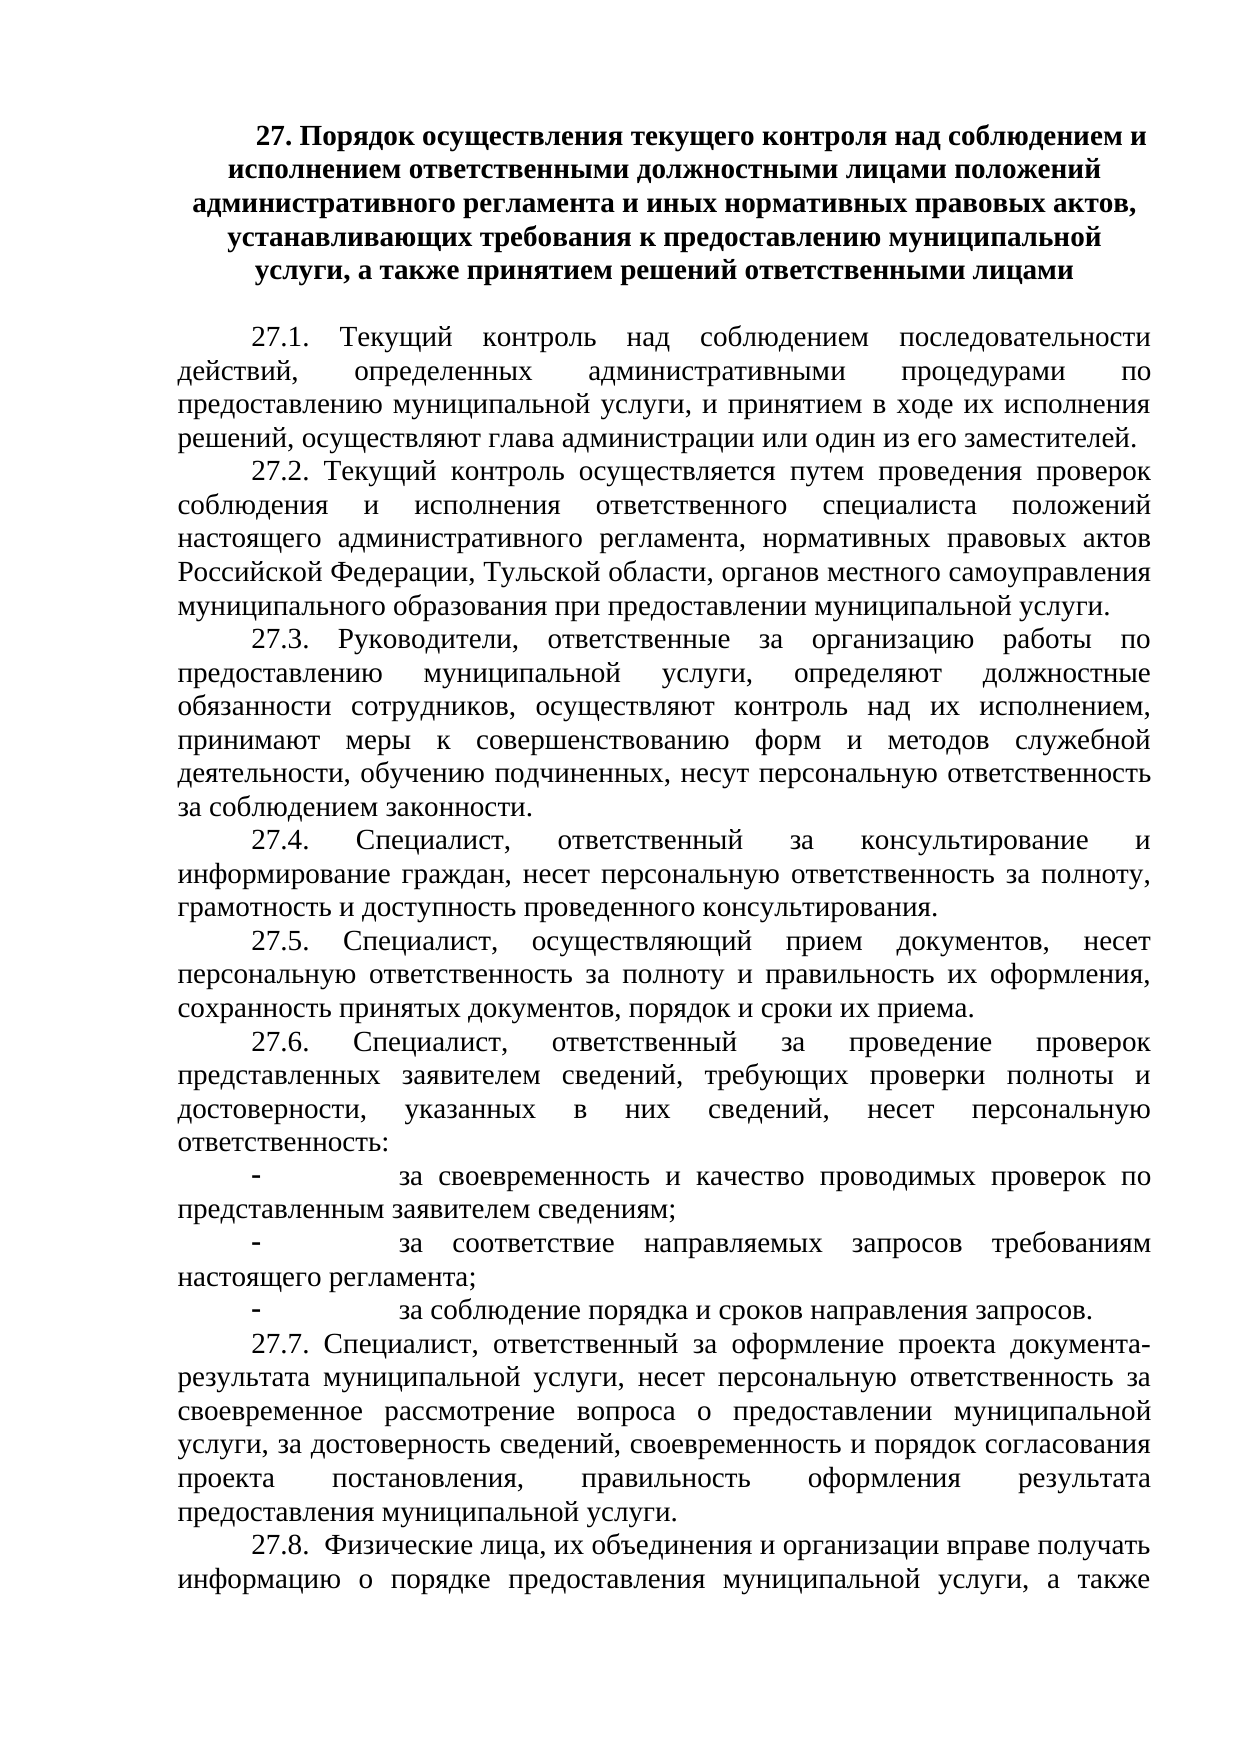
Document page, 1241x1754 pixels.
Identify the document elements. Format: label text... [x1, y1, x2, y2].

list за соблюдение порядка и сроков направления запросов. [177, 1292, 1152, 1326]
text 27.7. Специалист, ответственный за оформление проекта документа-результата муниципальной услуги, несет персональную ответственность за своевременное рассмотрение вопроса о предоставлении муниципальной услуги, за достоверность сведений, своевременность и порядок согласования проекта постановления, правильность оформления результата предоставления муниципальной услуги. [177, 1326, 1152, 1527]
text 27.6. Специалист, ответственный за проведение проверок представленных заявителем сведений, требующих проверки полноты и достоверности, указанных в них сведений, несет персональную ответственность: [177, 1024, 1152, 1158]
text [177, 1527, 1152, 1594]
text 27.3. Руководители, ответственные за организацию работы по предоставлению муниципальной услуги, определяют должностные обязанности сотрудников, осуществляют контроль над их исполнением, принимают меры к совершенствованию форм и методов служебной деятельности, обучению подчиненных, несут персональную ответственность за соблюдением законности. [177, 621, 1152, 822]
text 27.1. Текущий контроль над соблюдением последовательности действий, определенных административными процедурами по предоставлению муниципальной услуги, и принятием в ходе их исполнения решений, осуществляют глава администрации или один из его заместителей. [177, 319, 1152, 453]
list за своевременность и качество проводимых проверок по представленным заявителем сведениям; [177, 1158, 1152, 1225]
list за соответствие направляемых запросов требованиям настоящего регламента; [177, 1225, 1152, 1292]
text 27.2. Текущий контроль осуществляется путем проведения проверок соблюдения и исполнения ответственного специалиста положений настоящего административного регламента, нормативных правовых актов Российской Федерации, Тульской области, органов местного самоуправления муниципального образования при предоставлении муниципальной услуги. [177, 453, 1152, 621]
text 27.5. Специалист, осуществляющий прием документов, несет персональную ответственность за полноту и правильность их оформления, сохранность принятых документов, порядок и сроки их приема. [177, 923, 1152, 1024]
text 27.4. Специалист, ответственный за консультирование и информирование граждан, несет персональную ответственность за полноту, грамотность и доступность проведенного консультирования. [177, 822, 1152, 923]
text 27. Порядок осуществления текущего контроля над соблюдением и исполнением ответственными должностными лицами положений административного регламента и иных нормативных правовых актов, устанавливающих требования к предоставлению муниципальной услуги, а также принятием решений ответственными лицами [177, 118, 1152, 286]
